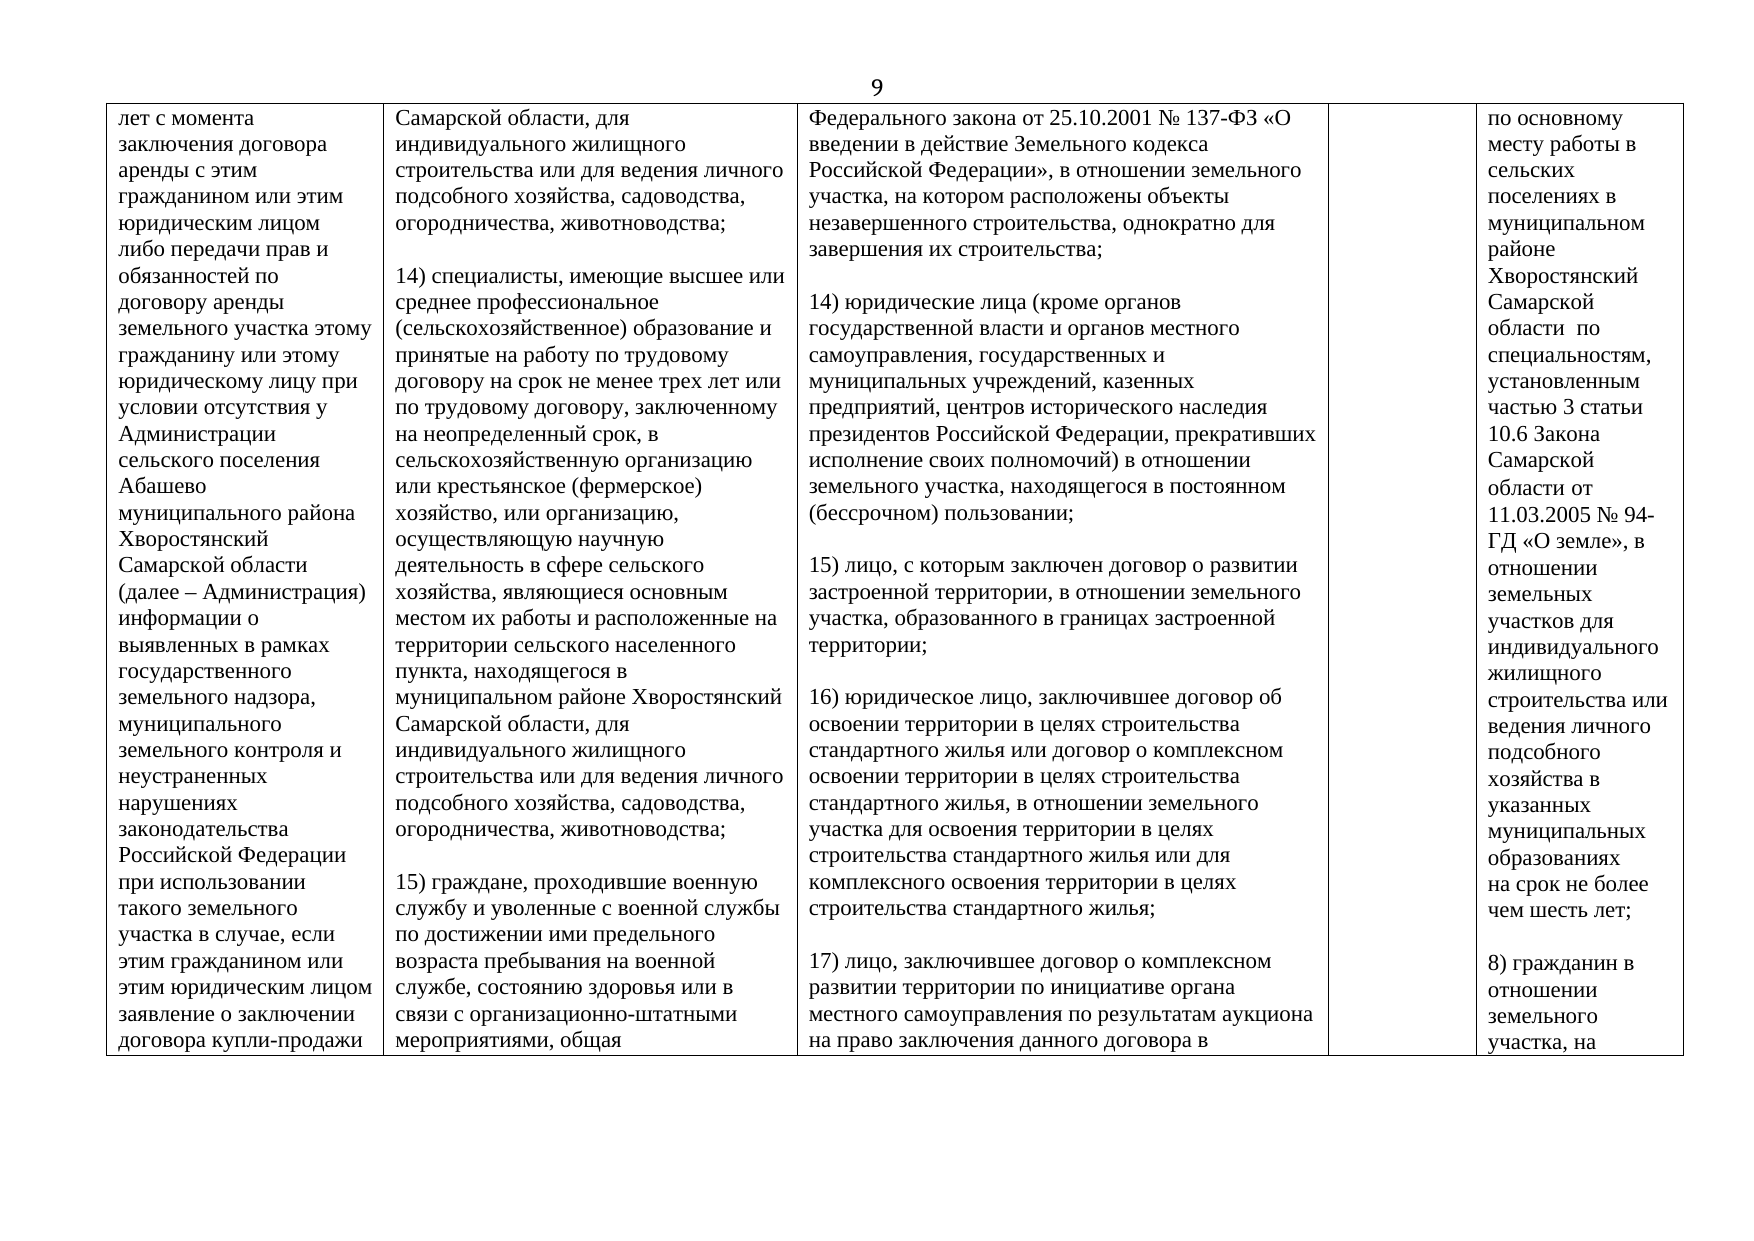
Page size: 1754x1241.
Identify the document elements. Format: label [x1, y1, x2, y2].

table_cell [798, 104, 1328, 1055]
table_cell [1477, 104, 1683, 1055]
table_cell [1329, 104, 1476, 1055]
table_cell [107, 104, 383, 1055]
table_cell [384, 104, 797, 1055]
